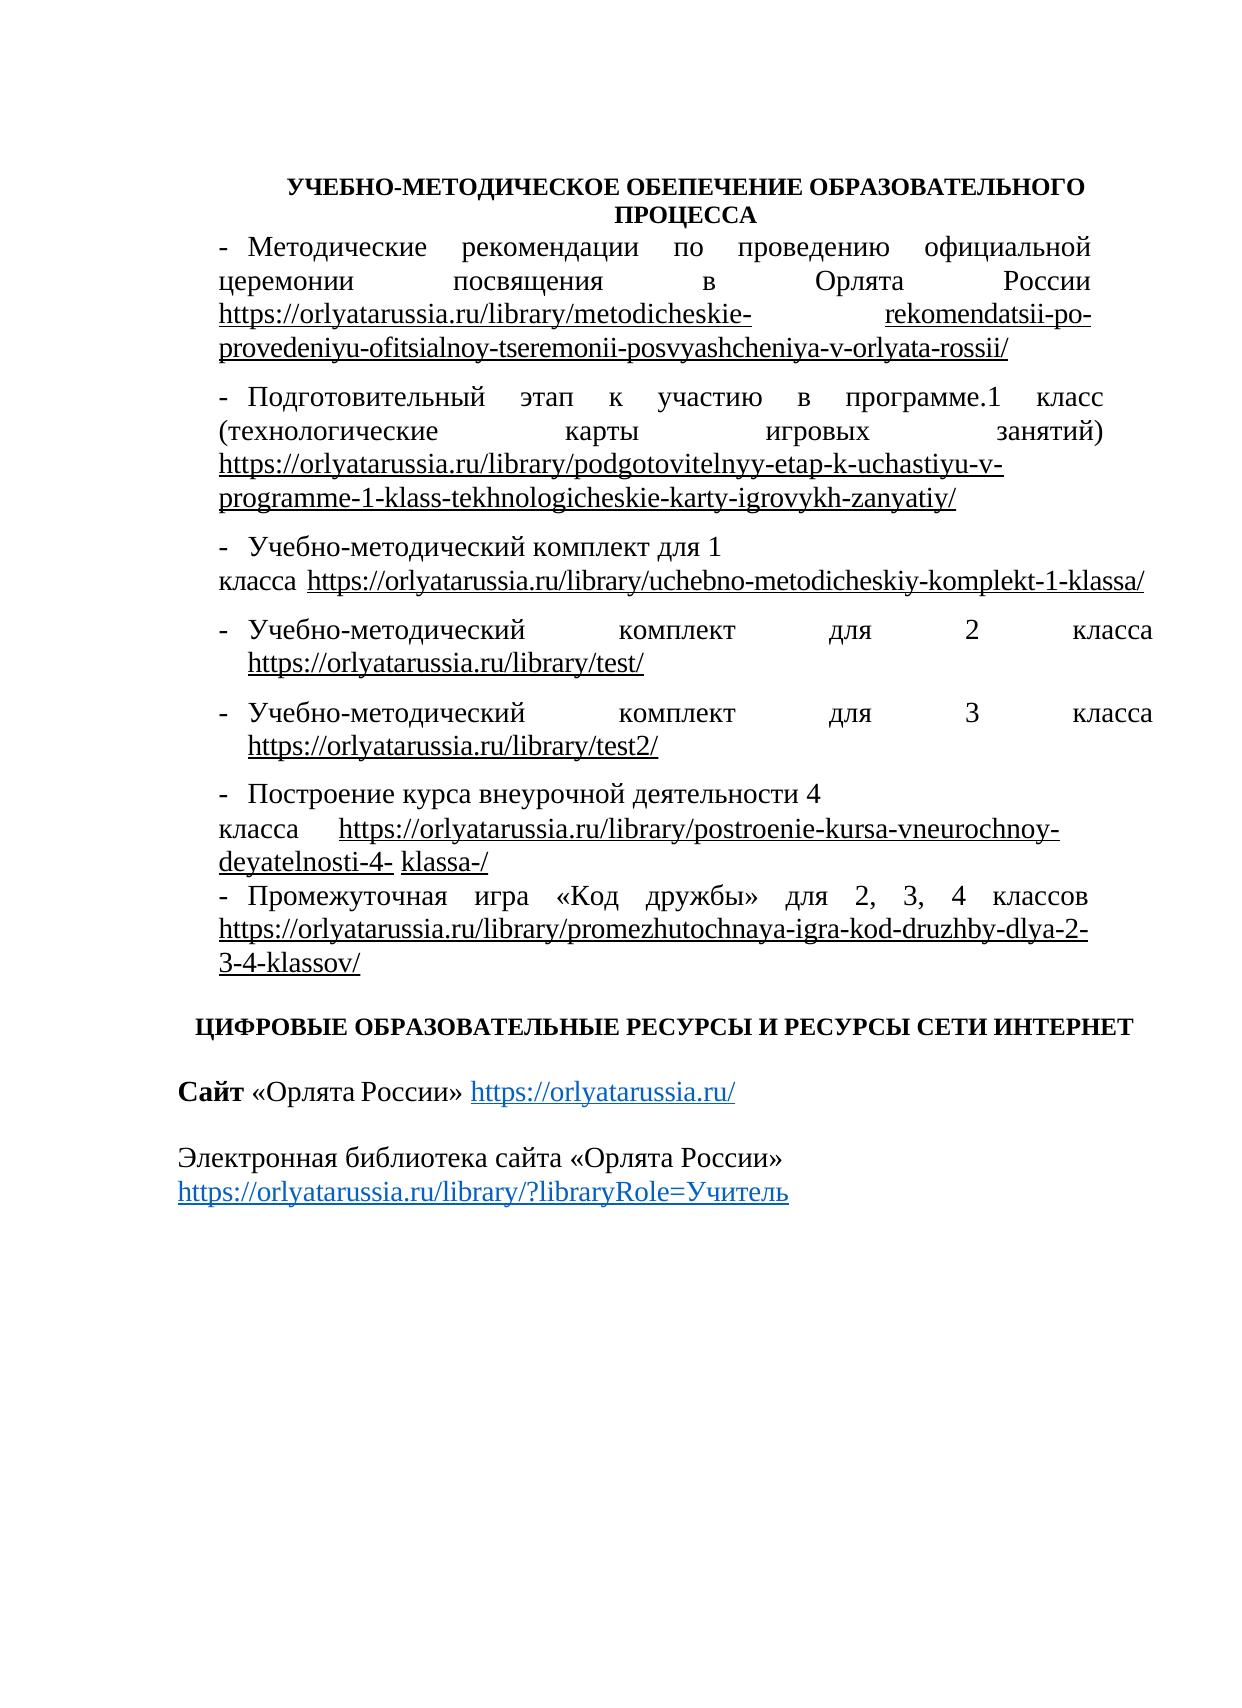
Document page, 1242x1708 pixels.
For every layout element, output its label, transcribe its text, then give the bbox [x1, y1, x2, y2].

list Подготовительный этап к участию в программе.1 класс (технологические карты игровых занятий) https://orlyatarussia.ru/library/podgotovitelnyy-etap-k-uchastiyu-v- programme-1-klass-tekhnologicheskie-karty-igrovykh-zanyatiy/ [218, 379, 1103, 513]
list Методические рекомендации по проведению официальной церемонии посвящения в Орлята России https://orlyatarussia.ru/library/metodicheskie- rekomendatsii-po-provedeniyu-ofitsialnoy-tseremonii-posvyashcheniya-v-orlyata-rossii/ [218, 229, 1092, 364]
list Промежуточная игра «Код дружбы» для 2, 3, 4 классов https://orlyatarussia.ru/library/promezhutochnaya-igra-kod-druzhby-dlya-2-3-4-klassov/ [218, 878, 1089, 978]
list Учебно-методический комплект для 2 класса https://orlyatarussia.ru/library/test/ [218, 612, 1153, 679]
list Учебно-методический комплект для 3 класса https://orlyatarussia.ru/library/test2/ [218, 695, 1153, 762]
text ЦИФРОВЫЕ ОБРАЗОВАТЕЛЬНЫЕ РЕСУРСЫ И РЕСУРСЫ СЕТИ ИНТЕРНЕТ [177, 1012, 1152, 1041]
text класса https://orlyatarussia.ru/library/postroenie-kursa-vneurochnoy-deyatelnosti-4- klassa-/ [218, 811, 1060, 878]
text УЧЕБНО-МЕТОДИЧЕСКОЕ ОБЕПЕЧЕНИЕ ОБРАЗОВАТЕЛЬНОГО ПРОЦЕССА [218, 172, 1153, 229]
text Электронная библиотека сайта «Орлята России» https://orlyatarussia.ru/library/?libraryRole=Учитель [177, 1141, 1137, 1208]
list Построение курса внеурочной деятельности 4 [218, 777, 1153, 810]
text Сайт «Орлята России» https://orlyatarussia.ru/ [177, 1074, 1152, 1107]
text класса https://orlyatarussia.ru/library/uchebno-metodicheskiy-komplekt-1-klassa/ [218, 563, 1153, 596]
list Учебно-методический комплект для 1 [218, 529, 1153, 563]
